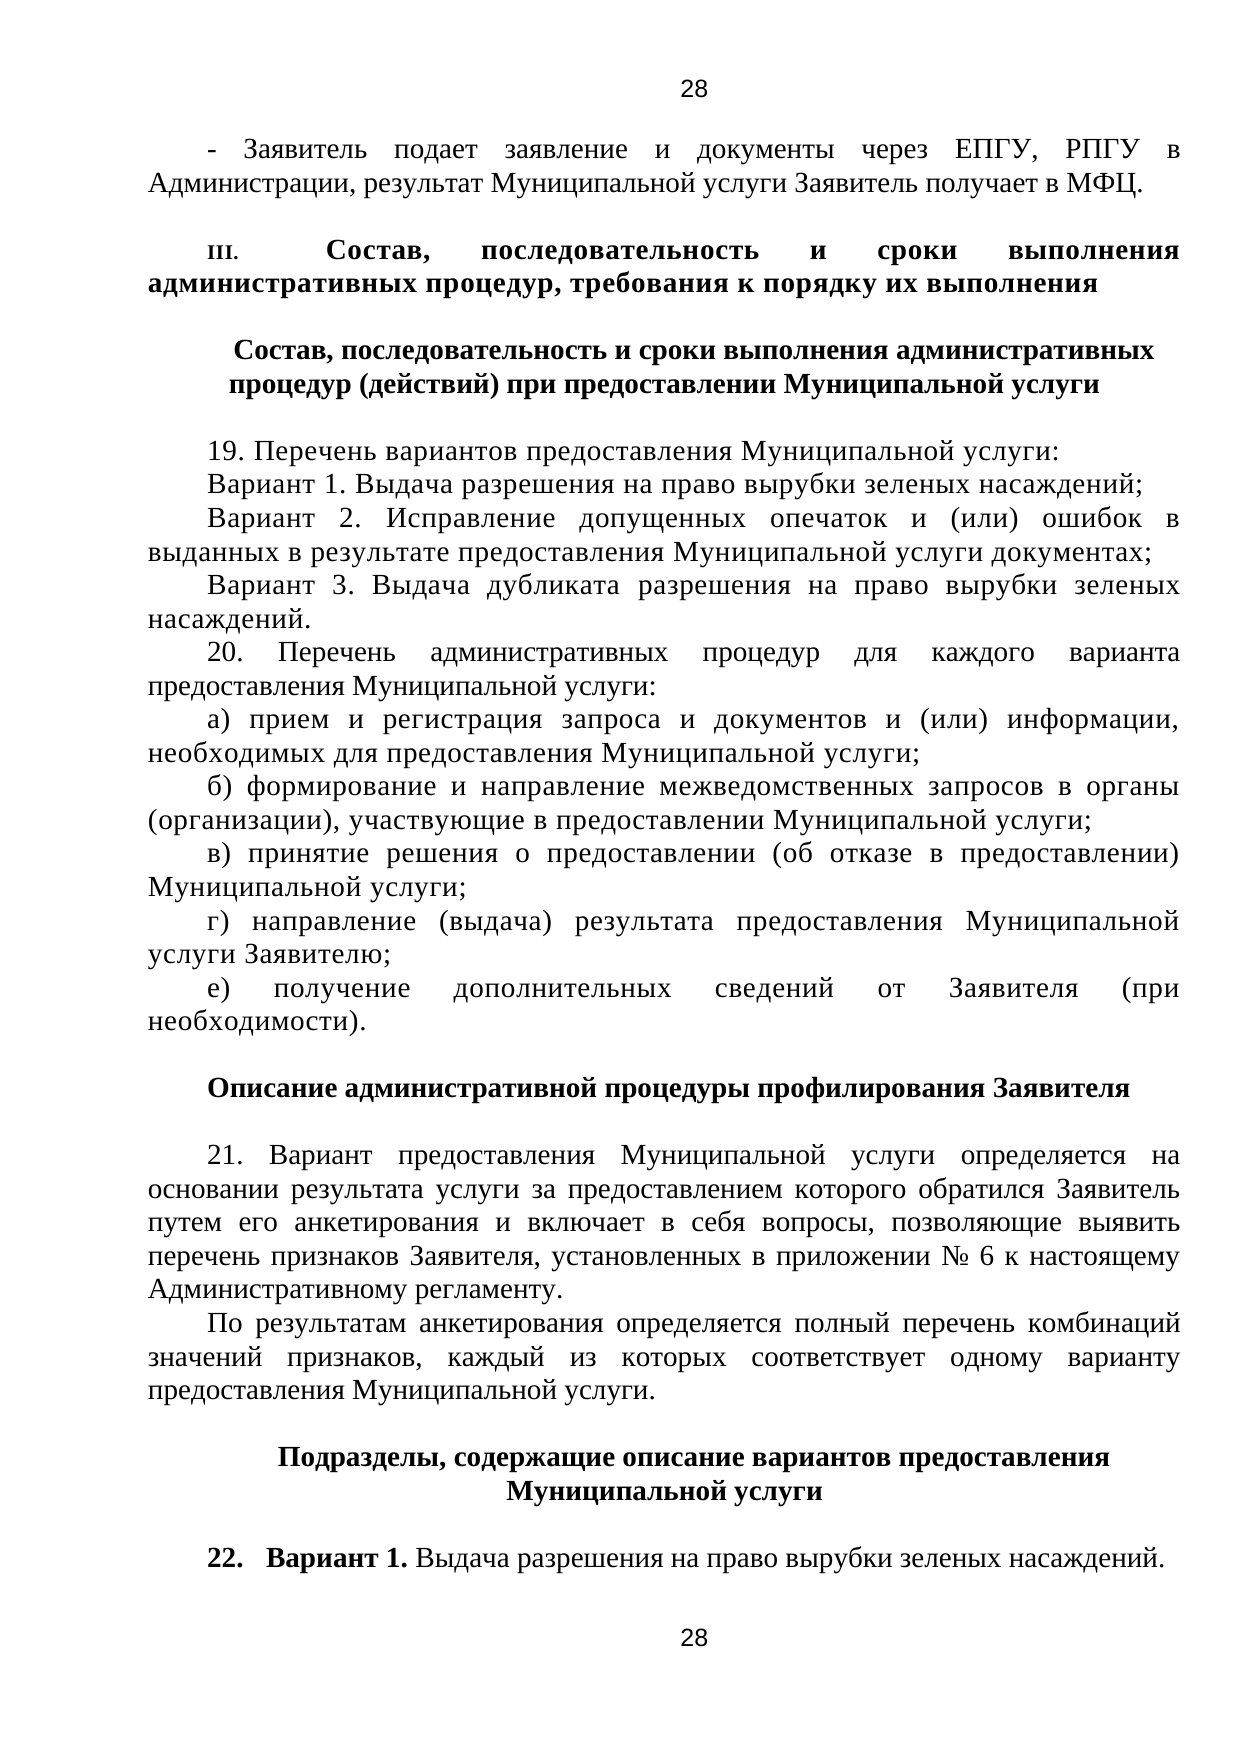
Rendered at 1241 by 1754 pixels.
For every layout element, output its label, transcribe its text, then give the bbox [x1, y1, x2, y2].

text - Заявитель подает заявление и документы через ЕПГУ, РПГУ в Администрации, результат Муниципальной услуги Заявитель получает в МФЦ. [148, 131, 1181, 198]
text 20. Перечень административных процедур для каждого варианта предоставления Муниципальной услуги: [148, 634, 1181, 701]
text е) получение дополнительных сведений от Заявителя (при необходимости). [148, 970, 1181, 1037]
text 19. Перечень вариантов предоставления Муниципальной услуги: [148, 433, 1181, 467]
text Состав, последовательность и сроки выполнения административных процедур (действий) при предоставлении Муниципальной услуги [148, 332, 1181, 399]
text 21. Вариант предоставления Муниципальной услуги определяется на основании результата услуги за предоставлением которого обратился Заявитель путем его анкетирования и включает в себя вопросы, позволяющие выявить перечень признаков Заявителя, установленных в приложении № 6 к настоящему Административному регламенту. [148, 1137, 1181, 1305]
text Вариант 1. Выдача разрешения на право вырубки зеленых насаждений; [148, 467, 1181, 500]
text а) прием и регистрация запроса и документов и (или) информации, необходимых для предоставления Муниципальной услуги; [148, 701, 1181, 768]
text Описание административной процедуры профилирования Заявителя [148, 1070, 1181, 1104]
text Вариант 2. Исправление допущенных опечаток и (или) ошибок в выданных в результате предоставления Муниципальной услуги документах; [148, 500, 1181, 567]
text в) принятие решения о предоставлении (об отказе в предоставлении) Муниципальной услуги; [148, 836, 1181, 903]
text Подразделы, содержащие описание вариантов предоставления Муниципальной услуги [148, 1439, 1181, 1506]
text Вариант 3. Выдача дубликата разрешения на право вырубки зеленых насаждений. [148, 567, 1181, 634]
list Состав, последовательность и сроки выполнения административных процедур, требования к порядку их выполнения [148, 232, 1181, 299]
list Вариант 1. Выдача разрешения на право вырубки зеленых насаждений. [148, 1540, 1181, 1573]
text По результатам анкетирования определяется полный перечень комбинаций значений признаков, каждый из которых соответствует одному варианту предоставления Муниципальной услуги. [148, 1305, 1181, 1406]
text г) направление (выдача) результата предоставления Муниципальной услуги Заявителю; [148, 903, 1181, 970]
text б) формирование и направление межведомственных запросов в органы (организации), участвующие в предоставлении Муниципальной услуги; [148, 768, 1181, 836]
